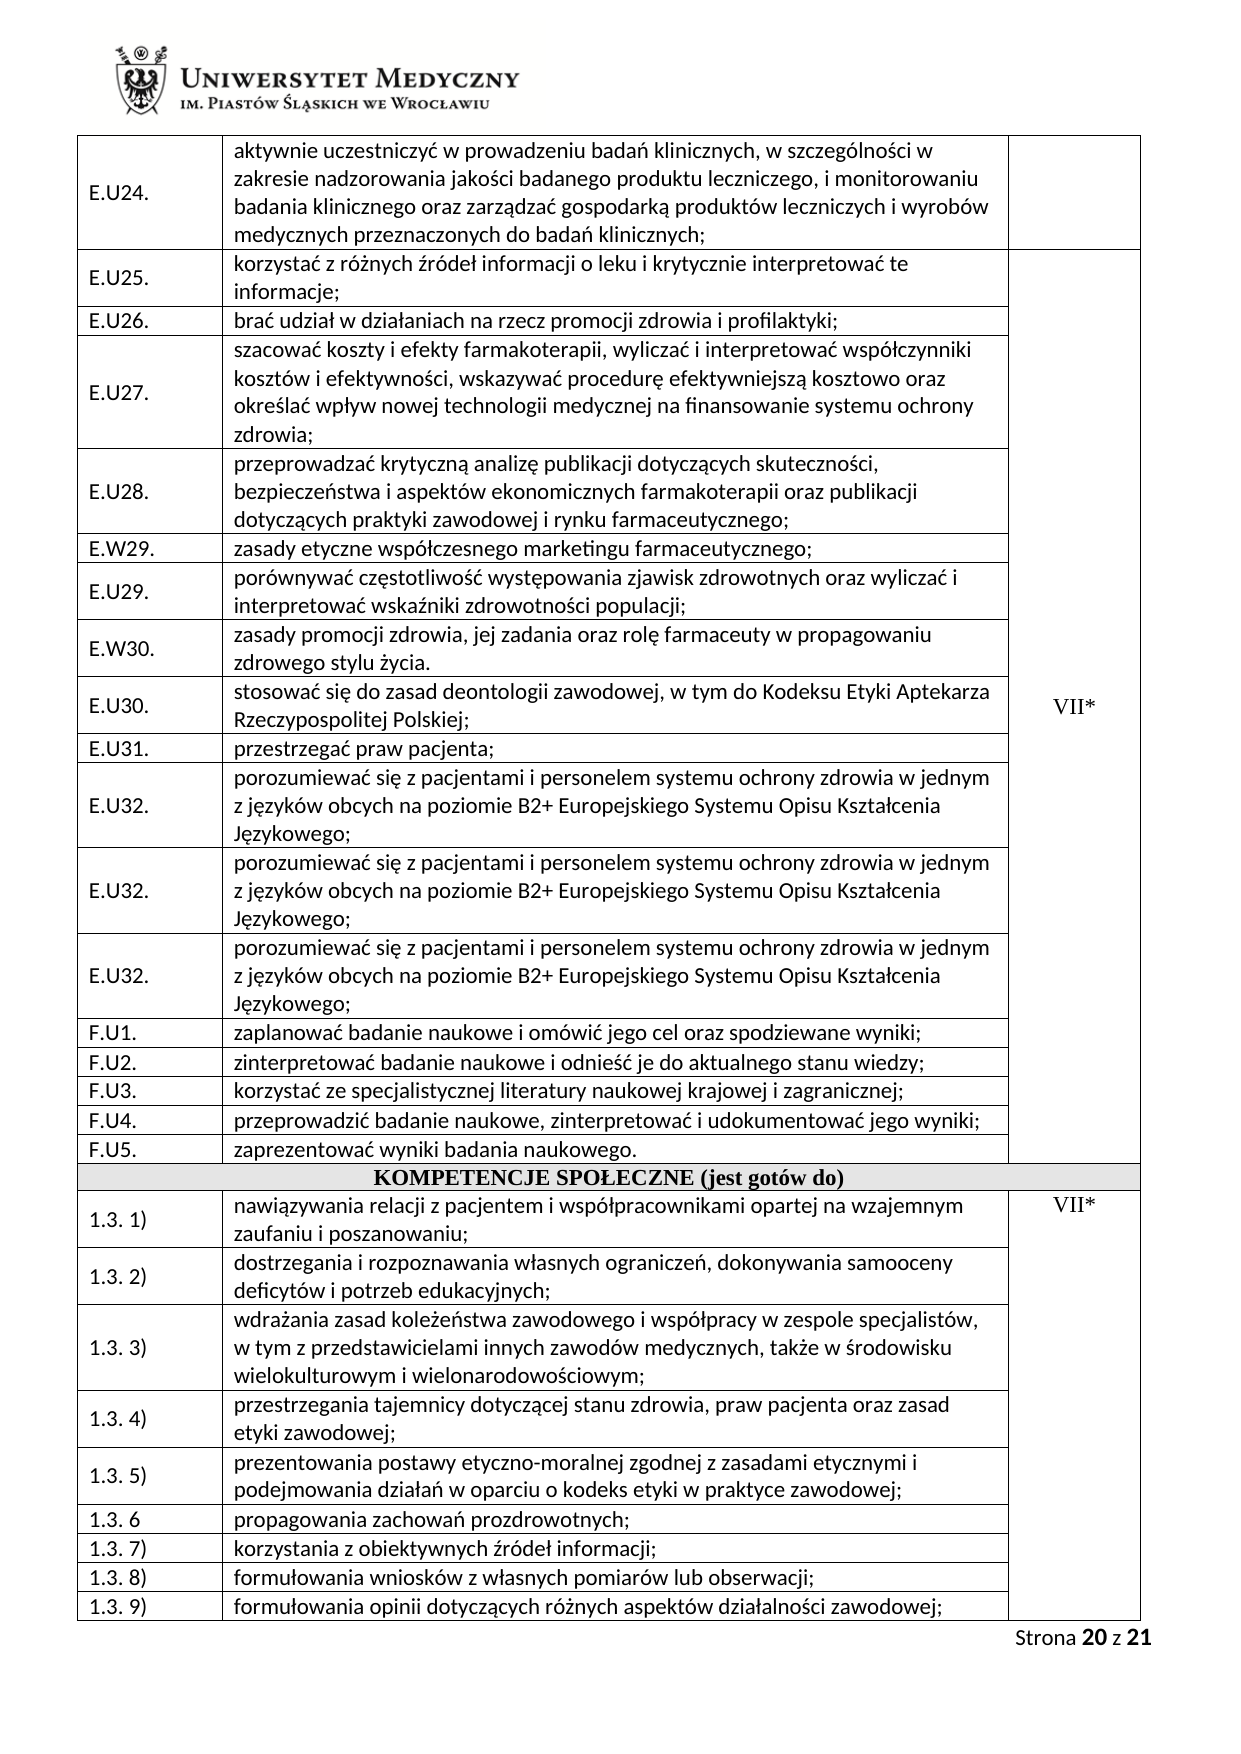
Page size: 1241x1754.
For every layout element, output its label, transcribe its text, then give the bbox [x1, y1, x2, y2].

table_cell korzystania z obiektywnych źródeł informacji; [223, 1534, 1008, 1562]
table_cell 1.3. 8) [78, 1563, 222, 1591]
table_cell 1.3. 1) [78, 1191, 222, 1247]
table_cell F.U5. [78, 1135, 222, 1163]
table_cell porozumiewać się z pacjentami i personelem systemu ochrony zdrowia w jednym z języków obcych na poziomie B2+ Europejskiego Systemu Opisu Kształcenia Językowego; [223, 934, 1008, 1017]
table_cell F.U3. [78, 1077, 222, 1105]
table_cell przeprowadzić badanie naukowe, zinterpretować i udokumentować jego wyniki; [223, 1106, 1008, 1134]
table_cell E.U25. [78, 250, 222, 306]
table_cell dostrzegania i rozpoznawania własnych ograniczeń, dokonywania samooceny deficytów i potrzeb edukacyjnych; [223, 1248, 1008, 1304]
table_cell zaplanować badanie naukowe i omówić jego cel oraz spodziewane wyniki; [223, 1019, 1008, 1047]
table_cell aktywnie uczestniczyć w prowadzeniu badań klinicznych, w szczególności w zakresie nadzorowania jakości badanego produktu leczniczego, i monitorowaniu badania klinicznego oraz zarządzać gospodarką produktów leczniczych i wyrobów medycznych przeznaczonych do badań klinicznych; [223, 136, 1008, 248]
table_cell szacować koszty i efekty farmakoterapii, wyliczać i interpretować współczynniki kosztów i efektywności, wskazywać procedurę efektywniejszą kosztowo oraz określać wpływ nowej technologii medycznej na finansowanie systemu ochrony zdrowia; [223, 336, 1008, 448]
table_cell E.U30. [78, 677, 222, 733]
table_cell nawiązywania relacji z pacjentem i współpracownikami opartej na wzajemnym zaufaniu i poszanowaniu; [223, 1191, 1008, 1247]
table_cell KOMPETENCJE SPOŁECZNE (jest gotów do) [78, 1164, 1140, 1190]
table_cell korzystać z różnych źródeł informacji o leku i krytycznie interpretować te informacje; [223, 250, 1008, 306]
table_cell przeprowadzać krytyczną analizę publikacji dotyczących skuteczności, bezpieczeństwa i aspektów ekonomicznych farmakoterapii oraz publikacji dotyczących praktyki zawodowej i rynku farmaceutycznego; [223, 449, 1008, 533]
table_cell E.U31. [78, 734, 222, 762]
table_cell VII* [1009, 1191, 1140, 1620]
table_cell 1.3. 4) [78, 1391, 222, 1447]
table_cell prezentowania postawy etyczno-moralnej zgodnej z zasadami etycznymi i podejmowania działań w oparciu o kodeks etyki w praktyce zawodowej; [223, 1448, 1008, 1504]
table_cell porozumiewać się z pacjentami i personelem systemu ochrony zdrowia w jednym z języków obcych na poziomie B2+ Europejskiego Systemu Opisu Kształcenia Językowego; [223, 848, 1008, 932]
table_cell brać udział w działaniach na rzecz promocji zdrowia i profilaktyki; [223, 307, 1008, 334]
picture [87, 18, 546, 135]
table_cell E.U27. [78, 336, 222, 448]
table_cell E.U24. [78, 136, 222, 248]
table_cell E.U26. [78, 307, 222, 334]
table_cell porównywać częstotliwość występowania zjawisk zdrowotnych oraz wyliczać i interpretować wskaźniki zdrowotności populacji; [223, 563, 1008, 619]
table_cell E.U28. [78, 449, 222, 533]
table_cell 1.3. 3) [78, 1305, 222, 1389]
table_cell zasady etyczne współczesnego marketingu farmaceutycznego; [223, 534, 1008, 562]
table_cell E.U32. [78, 763, 222, 847]
table_cell zinterpretować badanie naukowe i odnieść je do aktualnego stanu wiedzy; [223, 1048, 1008, 1076]
table_cell stosować się do zasad deontologii zawodowej, w tym do Kodeksu Etyki Aptekarza Rzeczypospolitej Polskiej; [223, 677, 1008, 733]
table_cell porozumiewać się z pacjentami i personelem systemu ochrony zdrowia w jednym z języków obcych na poziomie B2+ Europejskiego Systemu Opisu Kształcenia Językowego; [223, 763, 1008, 847]
table_cell E.U29. [78, 563, 222, 619]
table_cell VII* [1009, 250, 1140, 1163]
table_cell przestrzegania tajemnicy dotyczącej stanu zdrowia, praw pacjenta oraz zasad etyki zawodowej; [223, 1391, 1008, 1447]
table_cell E.U32. [78, 934, 222, 1017]
table_cell propagowania zachowań prozdrowotnych; [223, 1505, 1008, 1533]
table_cell 1.3. 2) [78, 1248, 222, 1304]
table_cell E.W29. [78, 534, 222, 562]
table_cell 1.3. 9) [78, 1592, 222, 1620]
table_cell F.U4. [78, 1106, 222, 1134]
table_cell wdrażania zasad koleżeństwa zawodowego i współpracy w zespole specjalistów, w tym z przedstawicielami innych zawodów medycznych, także w środowisku wielokulturowym i wielonarodowościowym; [223, 1305, 1008, 1389]
table_cell zasady promocji zdrowia, jej zadania oraz rolę farmaceuty w propagowaniu zdrowego stylu życia. [223, 620, 1008, 676]
table_cell 1.3. 6 [78, 1505, 222, 1533]
table_cell przestrzegać praw pacjenta; [223, 734, 1008, 762]
table_cell 1.3. 7) [78, 1534, 222, 1562]
table_cell formułowania opinii dotyczących różnych aspektów działalności zawodowej; [223, 1592, 1008, 1620]
table_cell 1.3. 5) [78, 1448, 222, 1504]
table_cell E.W30. [78, 620, 222, 676]
table_cell F.U2. [78, 1048, 222, 1076]
table_cell formułowania wniosków z własnych pomiarów lub obserwacji; [223, 1563, 1008, 1591]
table_cell F.U1. [78, 1019, 222, 1047]
table_cell korzystać ze specjalistycznej literatury naukowej krajowej i zagranicznej; [223, 1077, 1008, 1105]
table_cell zaprezentować wyniki badania naukowego. [223, 1135, 1008, 1163]
table_cell E.U32. [78, 848, 222, 932]
